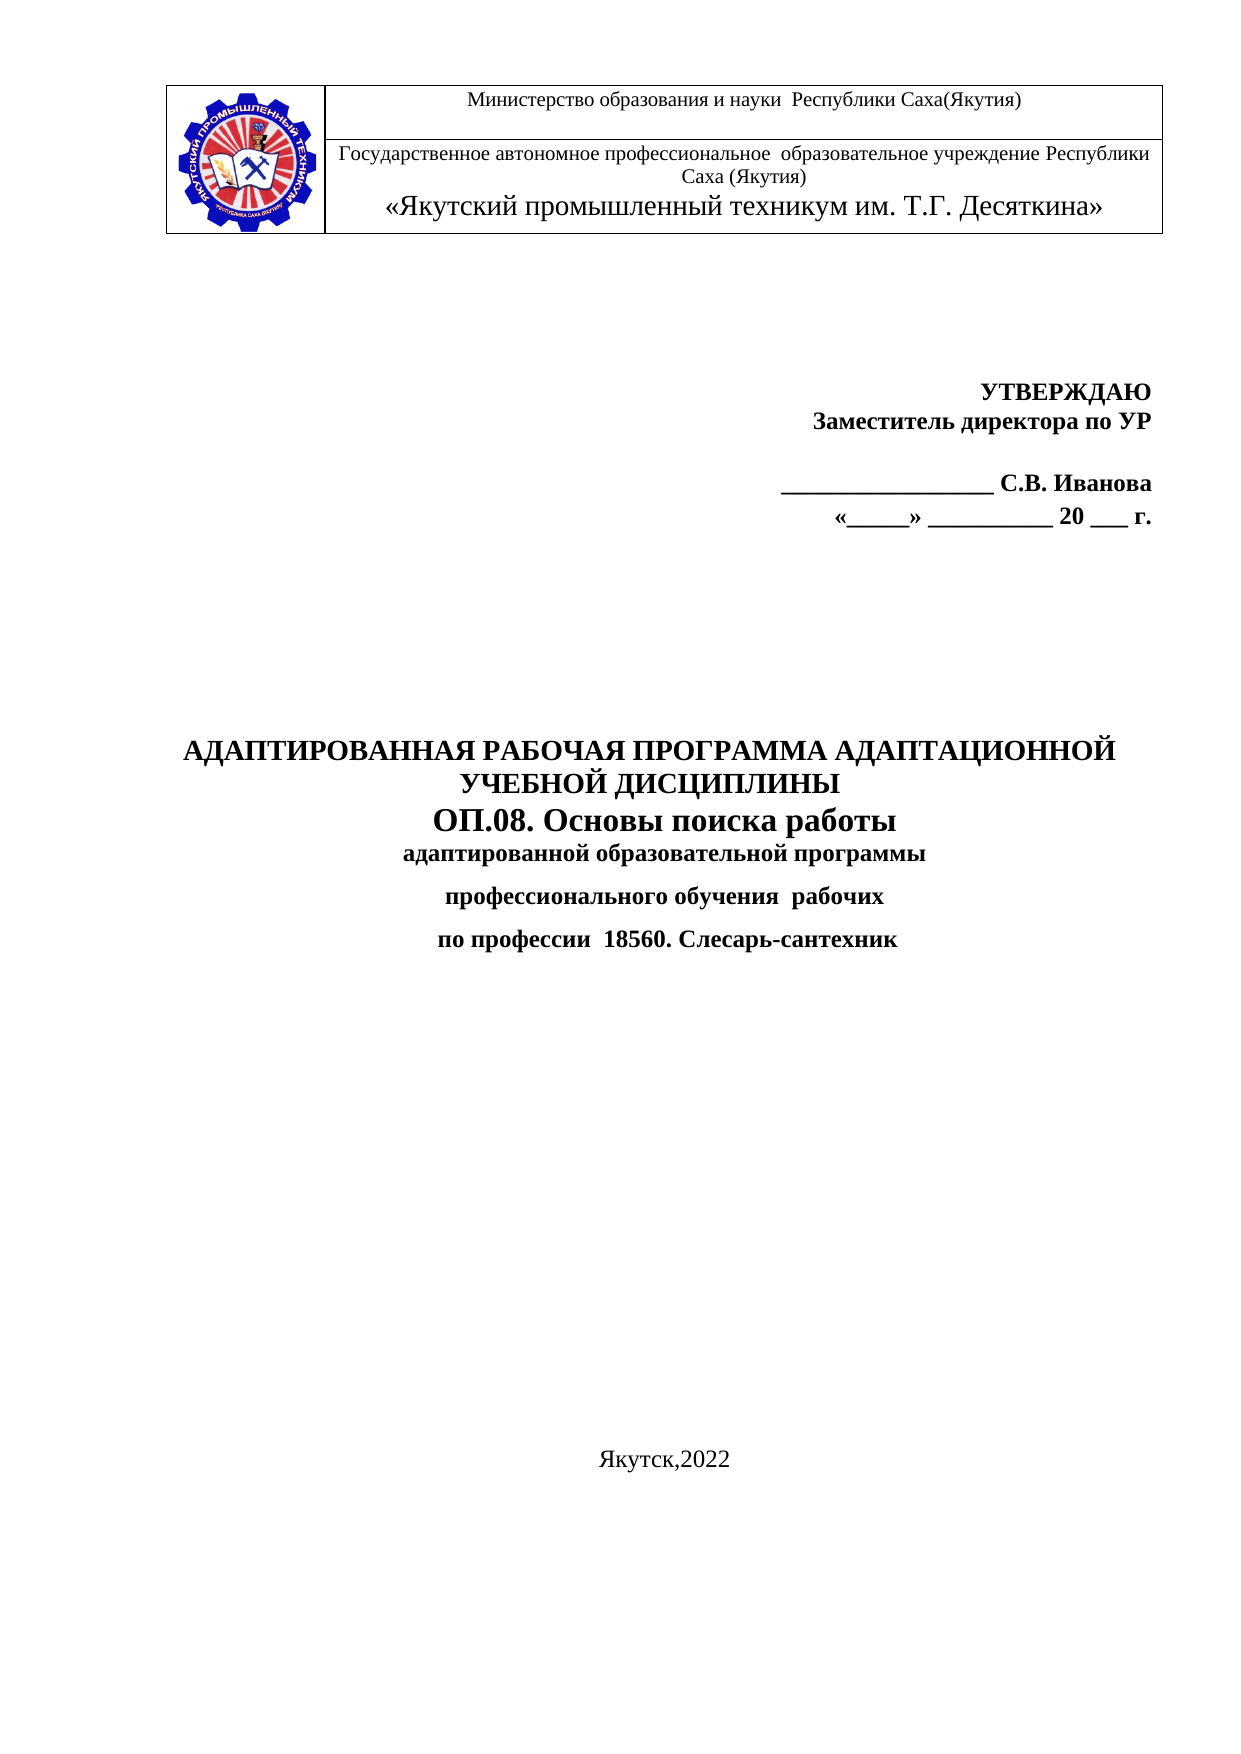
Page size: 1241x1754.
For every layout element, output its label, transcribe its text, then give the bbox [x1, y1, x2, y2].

text Якутск,2022 [177, 1444, 1152, 1473]
table_header Министерство образования и науки Республики Саха(Якутия) [326, 86, 1162, 139]
text ОП.08. Основы поиска работы [177, 800, 1152, 838]
text АДАПТИРОВАННАЯ РАБОЧАЯ ПРОГРАММА АДАПТАЦИОННОЙ УЧЕБНОЙ ДИСЦИПЛИНЫ [148, 733, 1152, 800]
table_header [167, 86, 324, 232]
text адаптированной образовательной программы [177, 838, 1152, 867]
table_cell Государственное автономное профессиональное образовательное учреждение Республики Саха (Якутия) «Якутский промышленный техникум им. Т.Г. Десяткина» [326, 140, 1162, 232]
picture [178, 93, 317, 232]
text «_____» __________ 20 ___ г. [177, 501, 1152, 529]
text _________________ С.В. Иванова [177, 468, 1152, 496]
text УТВЕРЖДАЮ [177, 377, 1152, 406]
text Заместитель директора по УР [177, 406, 1152, 435]
text профессионального обучения рабочих [177, 881, 1152, 910]
text по профессии 18560. Слесарь-сантехник [177, 924, 1152, 953]
